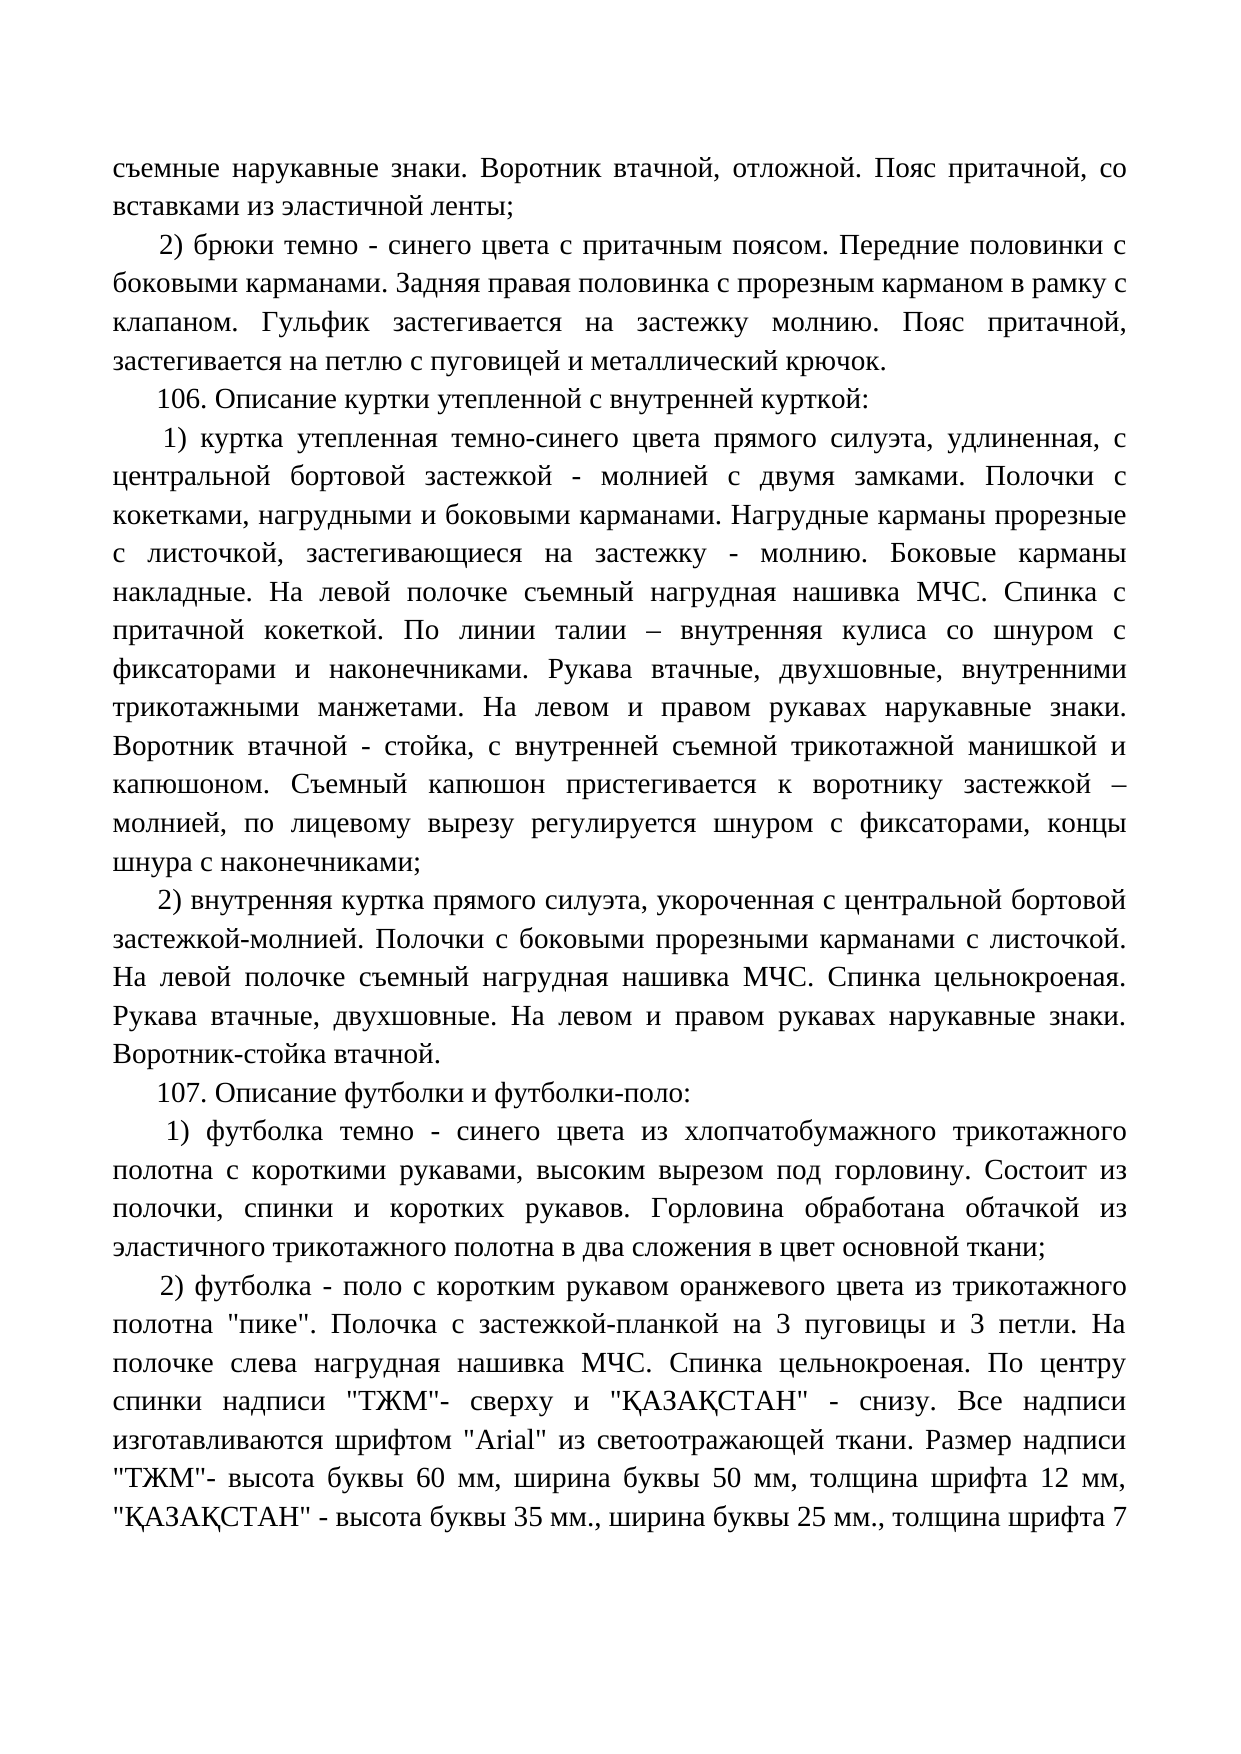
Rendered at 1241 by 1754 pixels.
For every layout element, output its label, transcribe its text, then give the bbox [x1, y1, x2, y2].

text 1) куртка утепленная темно-синего цвета прямого силуэта, удлиненная, с центральной бортовой застежкой - молнией с двумя замками. Полочки с кокетками, нагрудными и боковыми карманами. Нагрудные карманы прорезные с листочкой, застегивающиеся на застежку - молнию. Боковые карманы накладные. На левой полочке съемный нагрудная нашивка МЧС. Спинка с притачной кокеткой. По линии талии – внутренняя кулиса со шнуром с фиксаторами и наконечниками. Рукава втачные, двухшовные, внутренними трикотажными манжетами. На левом и правом рукавах нарукавные знаки. Воротник втачной - стойка, с внутренней съемной трикотажной манишкой и капюшоном. Съемный капюшон пристегивается к воротнику застежкой – молнией, по лицевому вырезу регулируется шнуром с фиксаторами, концы шнура с наконечниками; [112, 420, 1128, 877]
text 107. Описание футболки и футболки-поло: [112, 1075, 1128, 1108]
text 1) футболка темно - синего цвета из хлопчатобумажного трикотажного полотна с короткими рукавами, высоким вырезом под горловину. Состоит из полочки, спинки и коротких рукавов. Горловина обработана обтачкой из эластичного трикотажного полотна в два сложения в цвет основной ткани; [112, 1113, 1128, 1263]
text 2) внутренняя куртка прямого силуэта, укороченная с центральной бортовой застежкой-молнией. Полочки с боковыми прорезными карманами с листочкой. На левой полочке съемный нагрудная нашивка МЧС. Спинка цельнокроеная. Рукава втачные, двухшовные. На левом и правом рукавах нарукавные знаки. Воротник-стойка втачной. [112, 882, 1128, 1070]
text 2) брюки темно - синего цвета с притачным поясом. Передние половинки с боковыми карманами. Задняя правая половинка с прорезным карманом в рамку с клапаном. Гульфик застегивается на застежку молнию. Пояс притачной, застегивается на петлю с пуговицей и металлический крючок. [112, 227, 1128, 376]
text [112, 150, 1128, 222]
text 106. Описание куртки утепленной с внутренней курткой: [112, 381, 1128, 415]
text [112, 1268, 1128, 1532]
